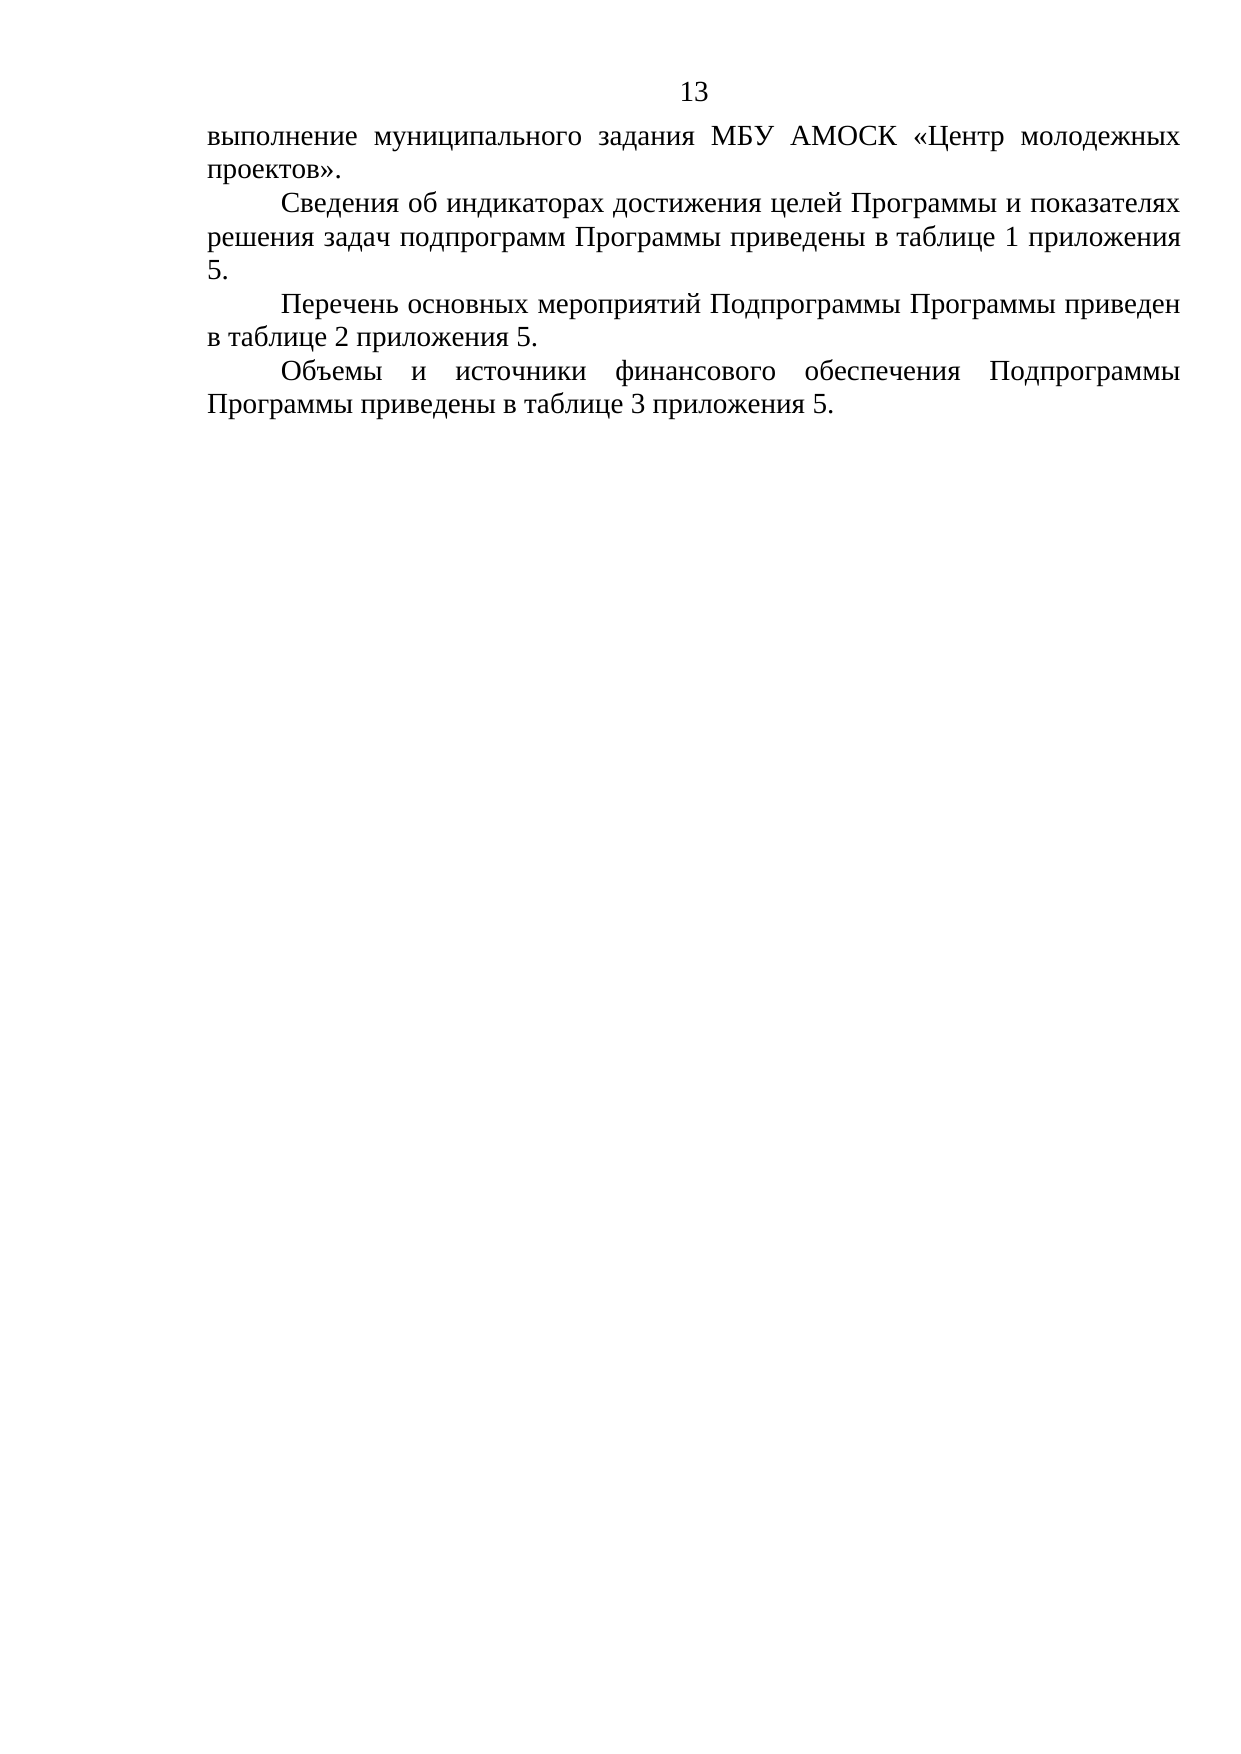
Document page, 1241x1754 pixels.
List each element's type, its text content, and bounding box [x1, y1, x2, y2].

text Сведения об индикаторах достижения целей Программы и показателях решения задач подпрограмм Программы приведены в таблице 1 приложения 5. [207, 185, 1181, 286]
text Перечень основных мероприятий Подпрограммы Программы приведен в таблице 2 приложения 5. [207, 286, 1181, 353]
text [207, 118, 1181, 185]
text Объемы и источники финансового обеспечения Подпрограммы Программы приведены в таблице 3 приложения 5. [207, 353, 1181, 420]
